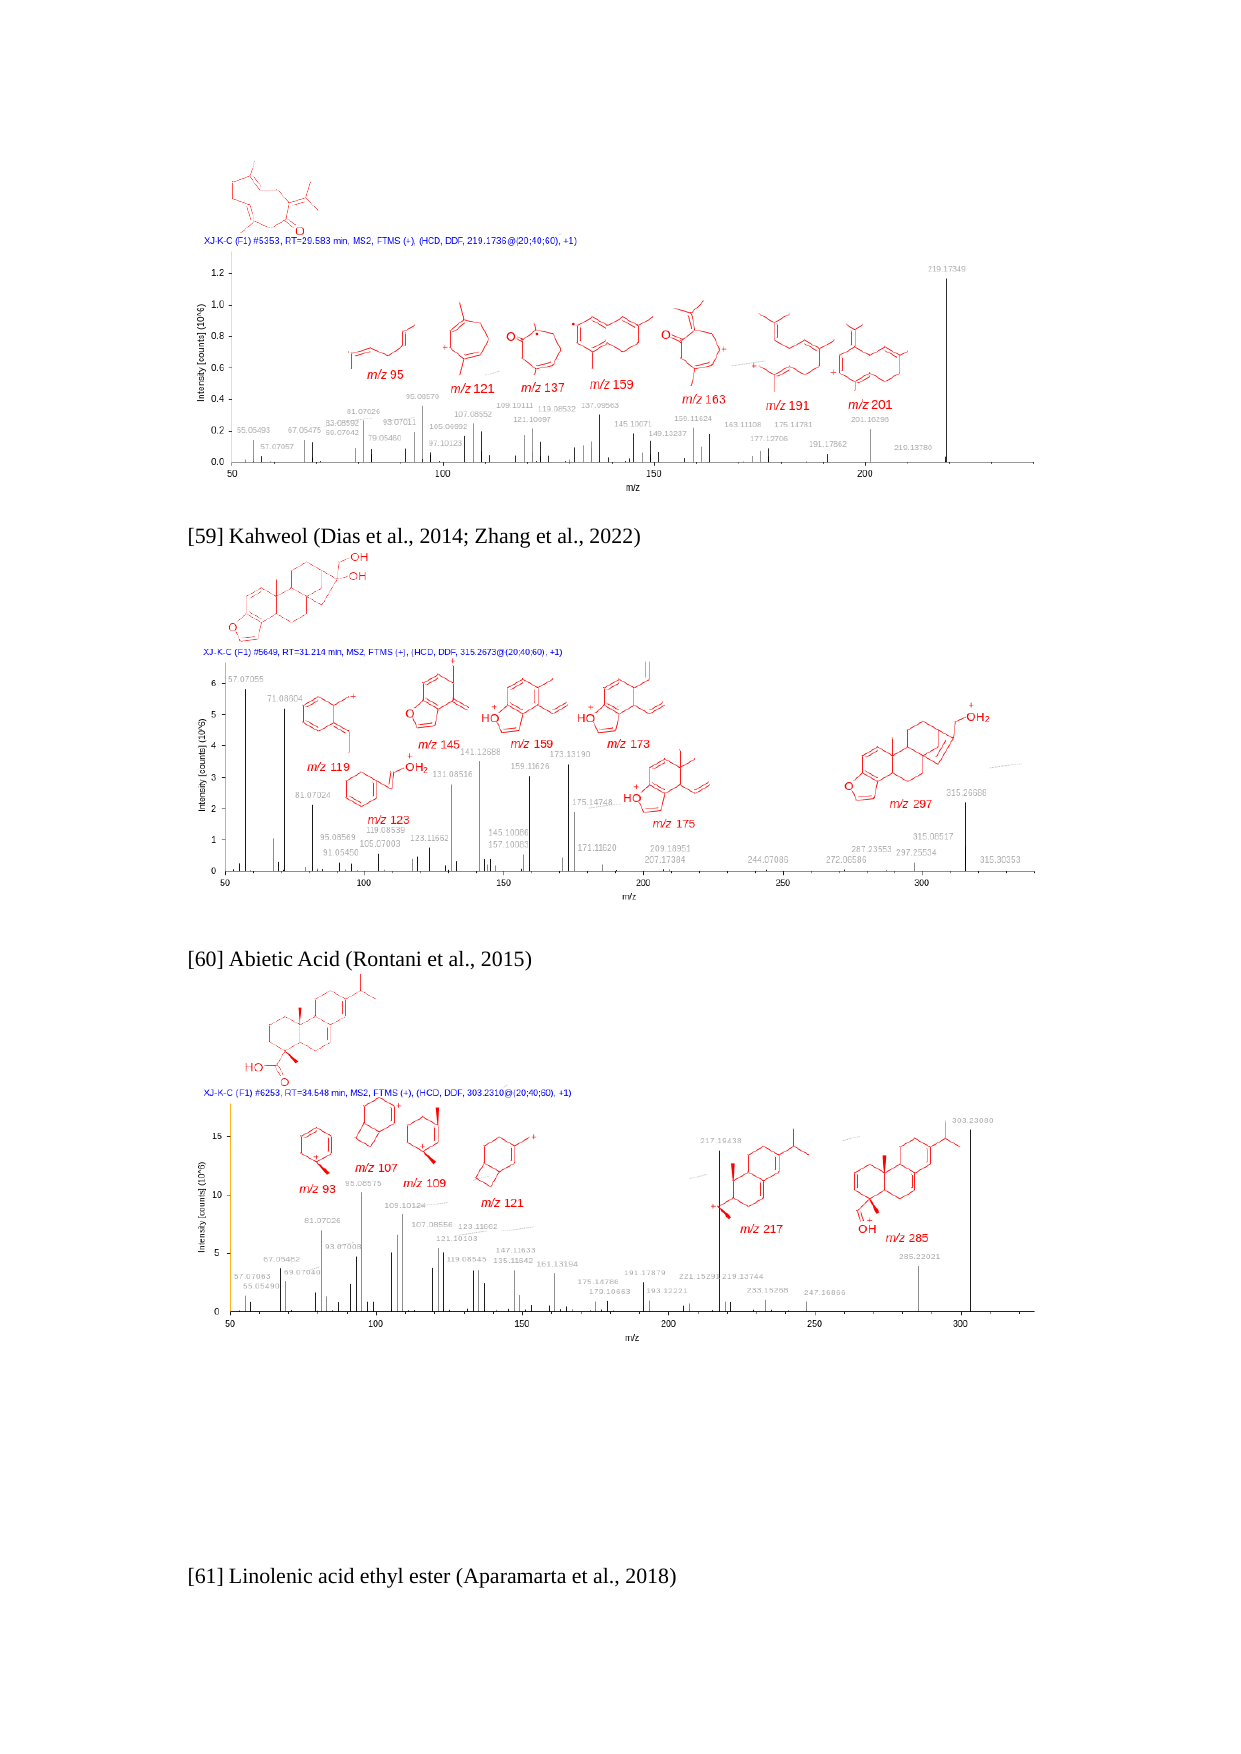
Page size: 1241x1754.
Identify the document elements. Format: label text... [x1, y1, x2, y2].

text [61] Linolenic acid ethyl ester (Aparamarta et al., 2018) [187, 1559, 1053, 1592]
text [59] Kahweol (Dias et al., 2014; Zhang et al., 2022) [187, 162, 1053, 552]
text [60] Abietic Acid (Rontani et al., 2015) [187, 942, 1053, 974]
